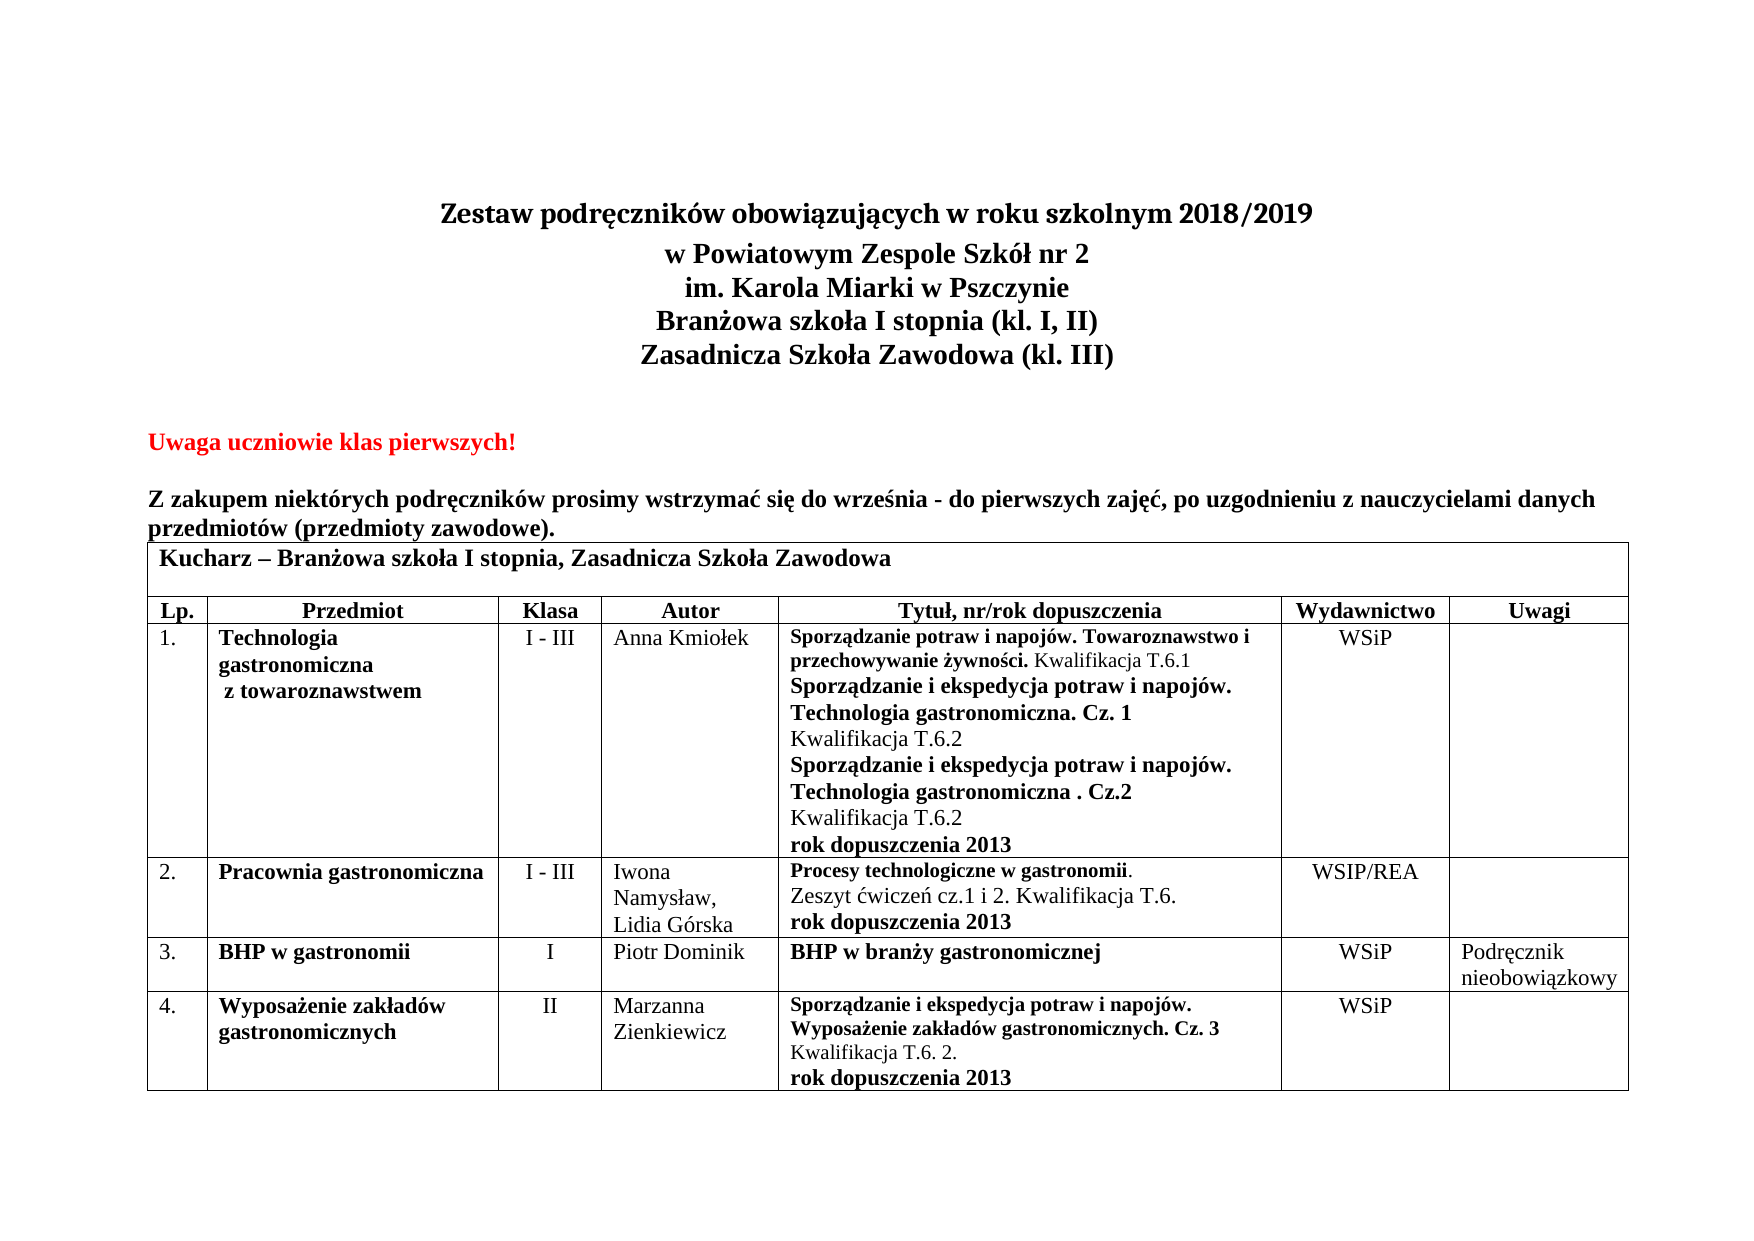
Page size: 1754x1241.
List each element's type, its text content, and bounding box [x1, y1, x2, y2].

table_cell 1. [148, 624, 207, 857]
table_cell Pracownia gastronomiczna [208, 858, 498, 937]
table_cell BHP w branży gastronomicznej [779, 938, 1281, 991]
table_cell I - III [499, 858, 601, 937]
text Zestaw podręczników obowiązujących w roku szkolnym 2018/2019 [148, 198, 1606, 231]
table_cell 3. [148, 938, 207, 991]
table_cell I [499, 938, 601, 991]
text Uwaga uczniowie klas pierwszych! [148, 427, 1606, 456]
table_cell Anna Kmiołek [602, 624, 778, 857]
table_cell 4. [148, 992, 207, 1090]
table_cell Wyposażenie zakładów gastronomicznych [208, 992, 498, 1090]
table_cell Iwona Namysław, Lidia Górska [602, 858, 778, 937]
table_cell Piotr Dominik [602, 938, 778, 991]
table_cell [1450, 992, 1628, 1090]
table_cell [1450, 624, 1628, 857]
table_cell Technologia gastronomiczna z towaroznawstwem [208, 624, 498, 857]
text Zasadnicza Szkoła Zawodowa (kl. III) [148, 337, 1606, 370]
table_cell WSiP [1282, 938, 1449, 991]
table_cell Procesy technologiczne w gastronomii. Zeszyt ćwiczeń cz.1 i 2. Kwalifikacja T.6. rok dopuszczenia 2013 [779, 858, 1281, 937]
table_cell WSiP [1282, 992, 1449, 1090]
table_cell Sporządzanie potraw i napojów. Towaroznawstwo i przechowywanie żywności. Kwalifikacja T.6.1 Sporządzanie i ekspedycja potraw i napojów. Technologia gastronomiczna. Cz. 1 Kwalifikacja T.6.2 Sporządzanie i ekspedycja potraw i napojów. Technologia gastronomiczna . Cz.2 Kwalifikacja T.6.2 rok dopuszczenia 2013 [779, 624, 1281, 857]
table_cell WSiP [1282, 624, 1449, 857]
table_cell Lp. [148, 597, 207, 623]
table_cell Autor [602, 597, 778, 623]
table_cell Uwagi [1450, 597, 1628, 623]
table_cell WSIP/REA [1282, 858, 1449, 937]
table_cell Sporządzanie i ekspedycja potraw i napojów. Wyposażenie zakładów gastronomicznych. Cz. 3 Kwalifikacja T.6. 2. rok dopuszczenia 2013 [779, 992, 1281, 1090]
table_cell I - III [499, 624, 601, 857]
text im. Karola Miarki w Pszczynie Branżowa szkoła I stopnia (kl. I, II) [148, 270, 1606, 337]
table_cell Klasa [499, 597, 601, 623]
table_cell Podręcznik nieobowiązkowy [1450, 938, 1628, 991]
table_cell Wydawnictwo [1282, 597, 1449, 623]
text w Powiatowym Zespole Szkół nr 2 [148, 236, 1606, 270]
table_header Kucharz – Branżowa szkoła I stopnia, Zasadnicza Szkoła Zawodowa [148, 543, 1628, 596]
table_cell BHP w gastronomii [208, 938, 498, 991]
table_cell II [499, 992, 601, 1090]
table_cell Przedmiot [208, 597, 498, 623]
table_cell Tytuł, nr/rok dopuszczenia [779, 597, 1281, 623]
text Z zakupem niektórych podręczników prosimy wstrzymać się do września - do pierwszych zajęć, po uzgodnieniu z nauczycielami danych przedmiotów (przedmioty zawodowe). [148, 484, 1606, 542]
table_cell Marzanna Zienkiewicz [602, 992, 778, 1090]
table_cell 2. [148, 858, 207, 937]
table_cell [1450, 858, 1628, 937]
